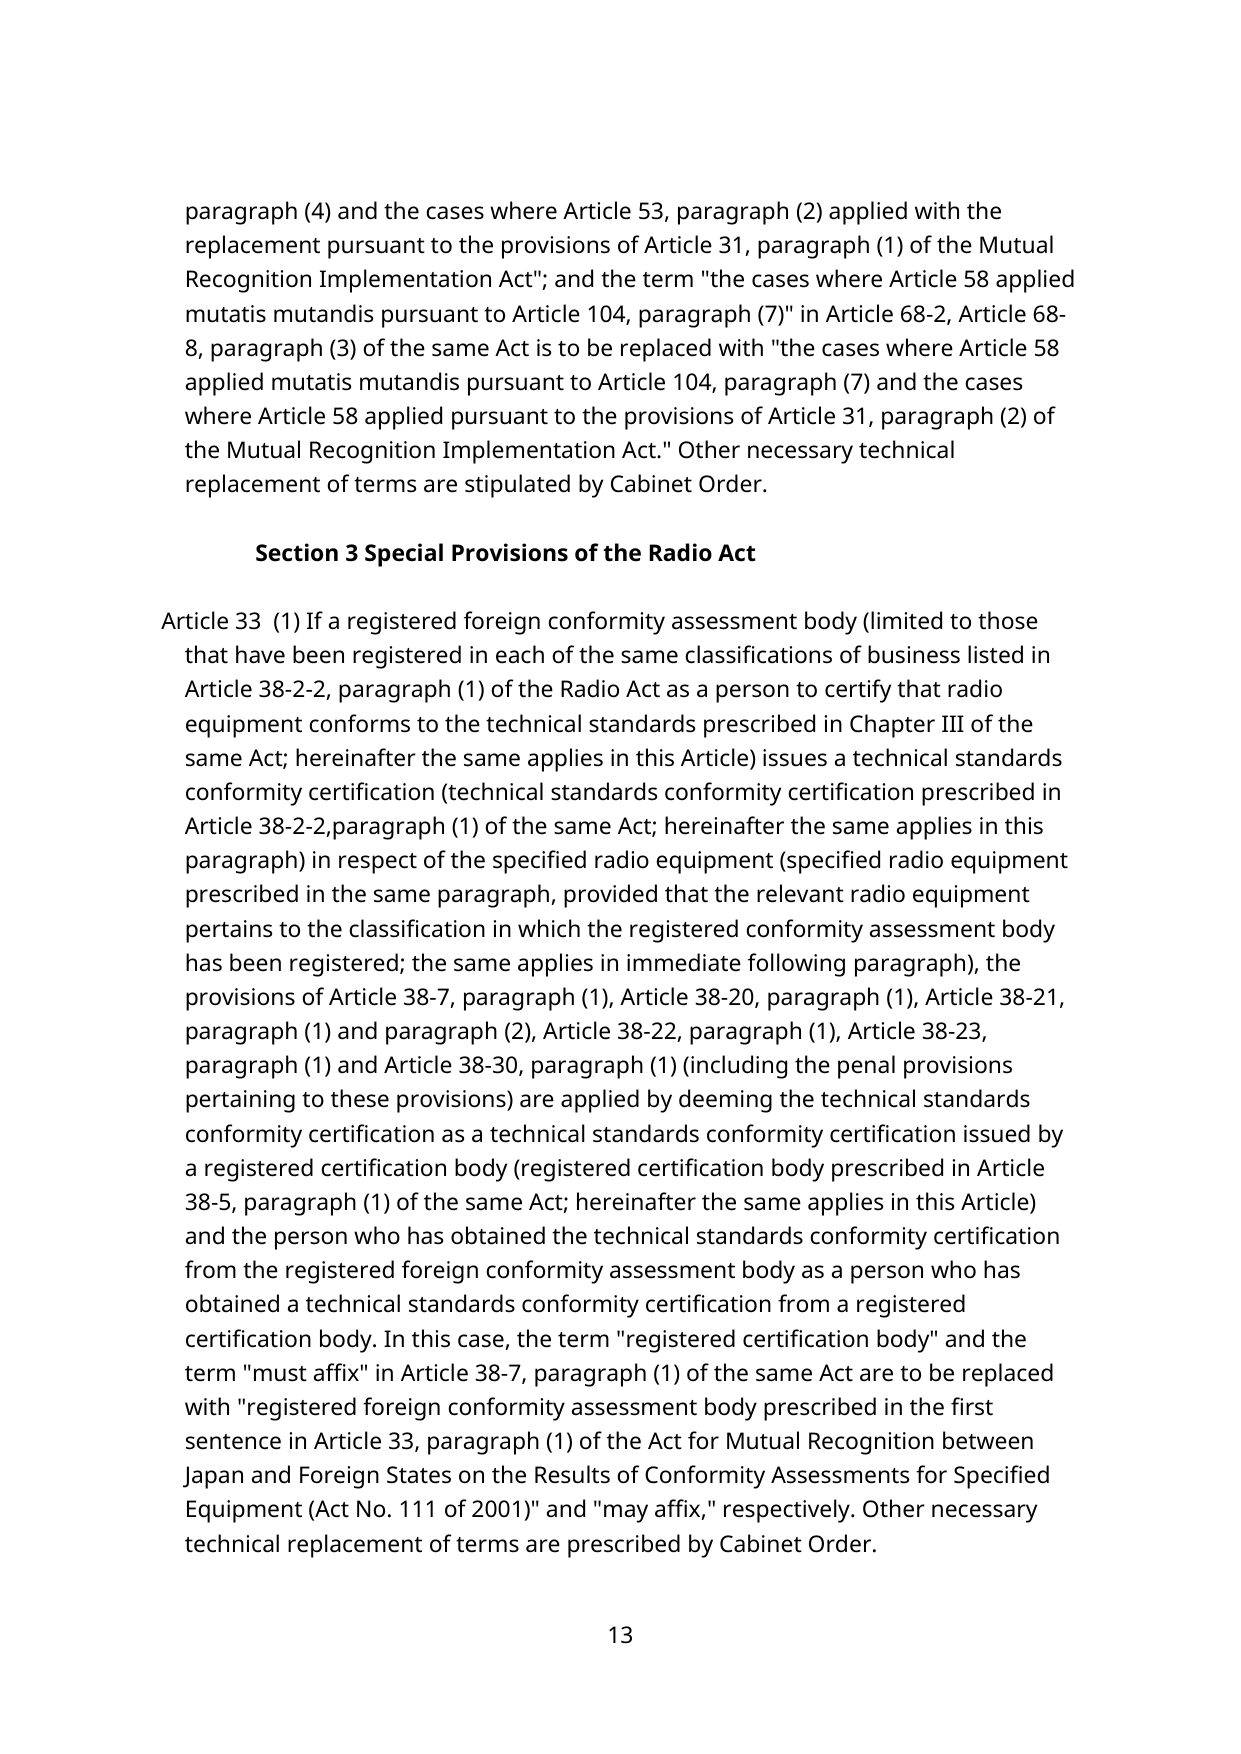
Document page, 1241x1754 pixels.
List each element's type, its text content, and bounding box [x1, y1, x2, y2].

text Article 33 (1) If a registered foreign conformity assessment body (limited to those that have been registered in each of the same classifications of business listed in Article 38-2-2, paragraph (1) of the Radio Act as a person to certify that radio equipment conforms to the technical standards prescribed in Chapter III of the same Act; hereinafter the same applies in this Article) issues a technical standards conformity certification (technical standards conformity certification prescribed in Article 38-2-2,paragraph (1) of the same Act; hereinafter the same applies in this paragraph) in respect of the specified radio equipment (specified radio equipment prescribed in the same paragraph, provided that the relevant radio equipment pertains to the classification in which the registered conformity assessment body has been registered; the same applies in immediate following paragraph), the provisions of Article 38-7, paragraph (1), Article 38-20, paragraph (1), Article 38-21, paragraph (1) and paragraph (2), Article 38-22, paragraph (1), Article 38-23, paragraph (1) and Article 38-30, paragraph (1) (including the penal provisions pertaining to these provisions) are applied by deeming the technical standards conformity certification as a technical standards conformity certification issued by a registered certification body (registered certification body prescribed in Article 38-5, paragraph (1) of the same Act; hereinafter the same applies in this Article) and the person who has obtained the technical standards conformity certification from the registered foreign conformity assessment body as a person who has obtained a technical standards conformity certification from a registered certification body. In this case, the term "registered certification body" and the term "must affix" in Article 38-7, paragraph (1) of the same Act are to be replaced with "registered foreign conformity assessment body prescribed in the first sentence in Article 33, paragraph (1) of the Act for Mutual Recognition between Japan and Foreign States on the Results of Conformity Assessments for Specified Equipment (Act No. 111 of 2001)" and "may affix," respectively. Other necessary technical replacement of terms are prescribed by Cabinet Order. [161, 604, 1079, 1560]
text Section 3 Special Provisions of the Radio Act [253, 535, 1079, 569]
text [161, 194, 1079, 501]
